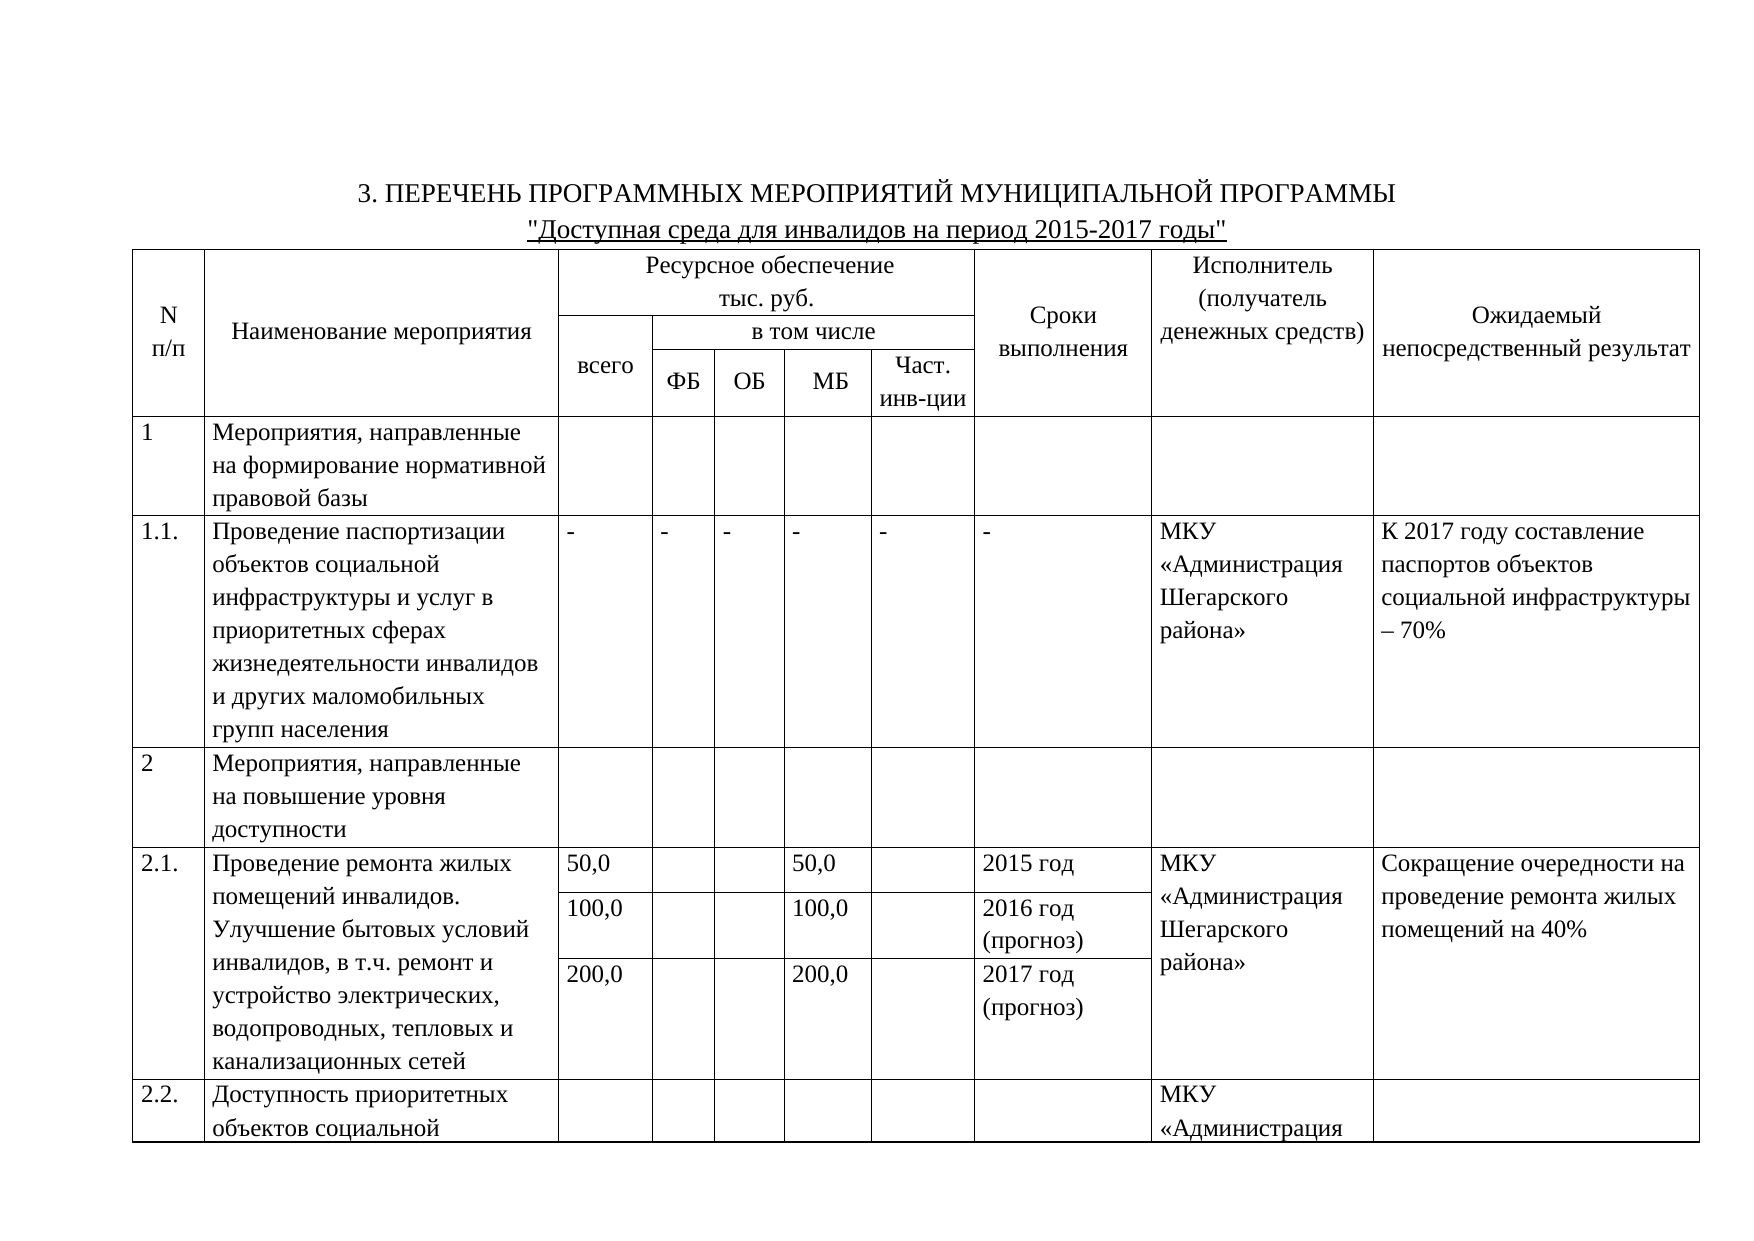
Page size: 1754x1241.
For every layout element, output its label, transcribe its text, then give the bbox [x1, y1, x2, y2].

table_cell К 2017 году составление паспортов объектов социальной инфраструктуры – 70% [1374, 516, 1699, 747]
table_cell МБ [785, 350, 871, 416]
table_header Ожидаемый непосредственный результат [1374, 250, 1699, 416]
table_cell [653, 848, 714, 892]
table_cell Мероприятия, направленные на формирование нормативной правовой базы [205, 417, 558, 515]
table_header Сроки выполнения [975, 250, 1151, 416]
table_cell 2015 год [975, 848, 1151, 892]
table_header Исполнитель (получатель денежных средств) [1152, 250, 1373, 416]
text 3. ПЕРЕЧЕНЬ ПРОГРАММНЫХ МЕРОПРИЯТИЙ МУНИЦИПАЛЬНОЙ ПРОГРАММЫ [118, 177, 1636, 208]
table_cell [715, 417, 784, 515]
table_cell Проведение паспортизации объектов социальной инфраструктуры и услуг в приоритетных сферах жизнедеятельности инвалидов и других маломобильных групп населения [205, 516, 558, 747]
table_header Ресурсное обеспечение тыс. руб. [559, 250, 974, 315]
table_cell [785, 748, 871, 847]
table_cell 2016 год (прогноз) [975, 893, 1151, 958]
table_cell 100,0 [559, 893, 652, 958]
table_cell - [785, 516, 871, 747]
table_cell МКУ «Администрация Шегарского района» [1152, 848, 1373, 1078]
table_cell [653, 893, 714, 958]
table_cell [205, 1080, 558, 1141]
table_cell Проведение ремонта жилых помещений инвалидов. Улучшение бытовых условий инвалидов, в т.ч. ремонт и устройство электрических, водопроводных, тепловых и канализационных сетей [205, 848, 558, 1078]
table_cell [872, 417, 974, 515]
table_cell [559, 748, 652, 847]
table_cell в том числе [653, 316, 974, 349]
table_cell Мероприятия, направленные на повышение уровня доступности [205, 748, 558, 847]
table_cell - [872, 516, 974, 747]
table_cell [653, 959, 714, 1078]
table_cell 2017 год (прогноз) [975, 959, 1151, 1078]
table_cell [653, 1080, 714, 1141]
table_cell [785, 1080, 871, 1141]
table_cell 1 [133, 417, 204, 515]
table_cell [872, 1080, 974, 1141]
table_cell [975, 417, 1151, 515]
table_cell [1152, 417, 1373, 515]
table_cell [975, 748, 1151, 847]
table_cell - [975, 516, 1151, 747]
table_cell 50,0 [785, 848, 871, 892]
table_cell [1374, 417, 1699, 515]
table_cell [872, 893, 974, 958]
table_cell 2.2. [133, 1080, 204, 1141]
table_cell Част. инв-ции [872, 350, 974, 416]
table_cell 200,0 [559, 959, 652, 1078]
table_cell ФБ [653, 350, 714, 416]
table_cell 1.1. [133, 516, 204, 747]
table_cell [872, 748, 974, 847]
table_cell [715, 1080, 784, 1141]
table_cell ОБ [715, 350, 784, 416]
text "Доступная среда для инвалидов на период 2015-2017 годы" [118, 213, 1636, 244]
table_cell [715, 893, 784, 958]
table_cell [715, 848, 784, 892]
table_cell [785, 417, 871, 515]
table_cell [653, 417, 714, 515]
table_cell - [715, 516, 784, 747]
table_cell [559, 1080, 652, 1141]
table_cell [653, 748, 714, 847]
table_cell 100,0 [785, 893, 871, 958]
table_cell - [653, 516, 714, 747]
table_cell 2 [133, 748, 204, 847]
table_cell всего [559, 316, 652, 416]
table_cell Сокращение очередности на проведение ремонта жилых помещений на 40% [1374, 848, 1699, 1078]
table_cell [1374, 748, 1699, 847]
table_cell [1152, 1080, 1373, 1141]
table_cell 200,0 [785, 959, 871, 1078]
table_header N п/п [133, 250, 204, 416]
table_cell [1152, 748, 1373, 847]
table_cell МКУ «Администрация Шегарского района» [1152, 516, 1373, 747]
table_cell [1374, 1080, 1699, 1141]
table_cell [975, 1080, 1151, 1141]
table_header Наименование мероприятия [205, 250, 558, 416]
table_cell 50,0 [559, 848, 652, 892]
table_cell [872, 848, 974, 892]
table_cell [559, 417, 652, 515]
table_cell - [559, 516, 652, 747]
table_cell [715, 748, 784, 847]
table_cell [872, 959, 974, 1078]
table_cell 2.1. [133, 848, 204, 1078]
table_cell [715, 959, 784, 1078]
